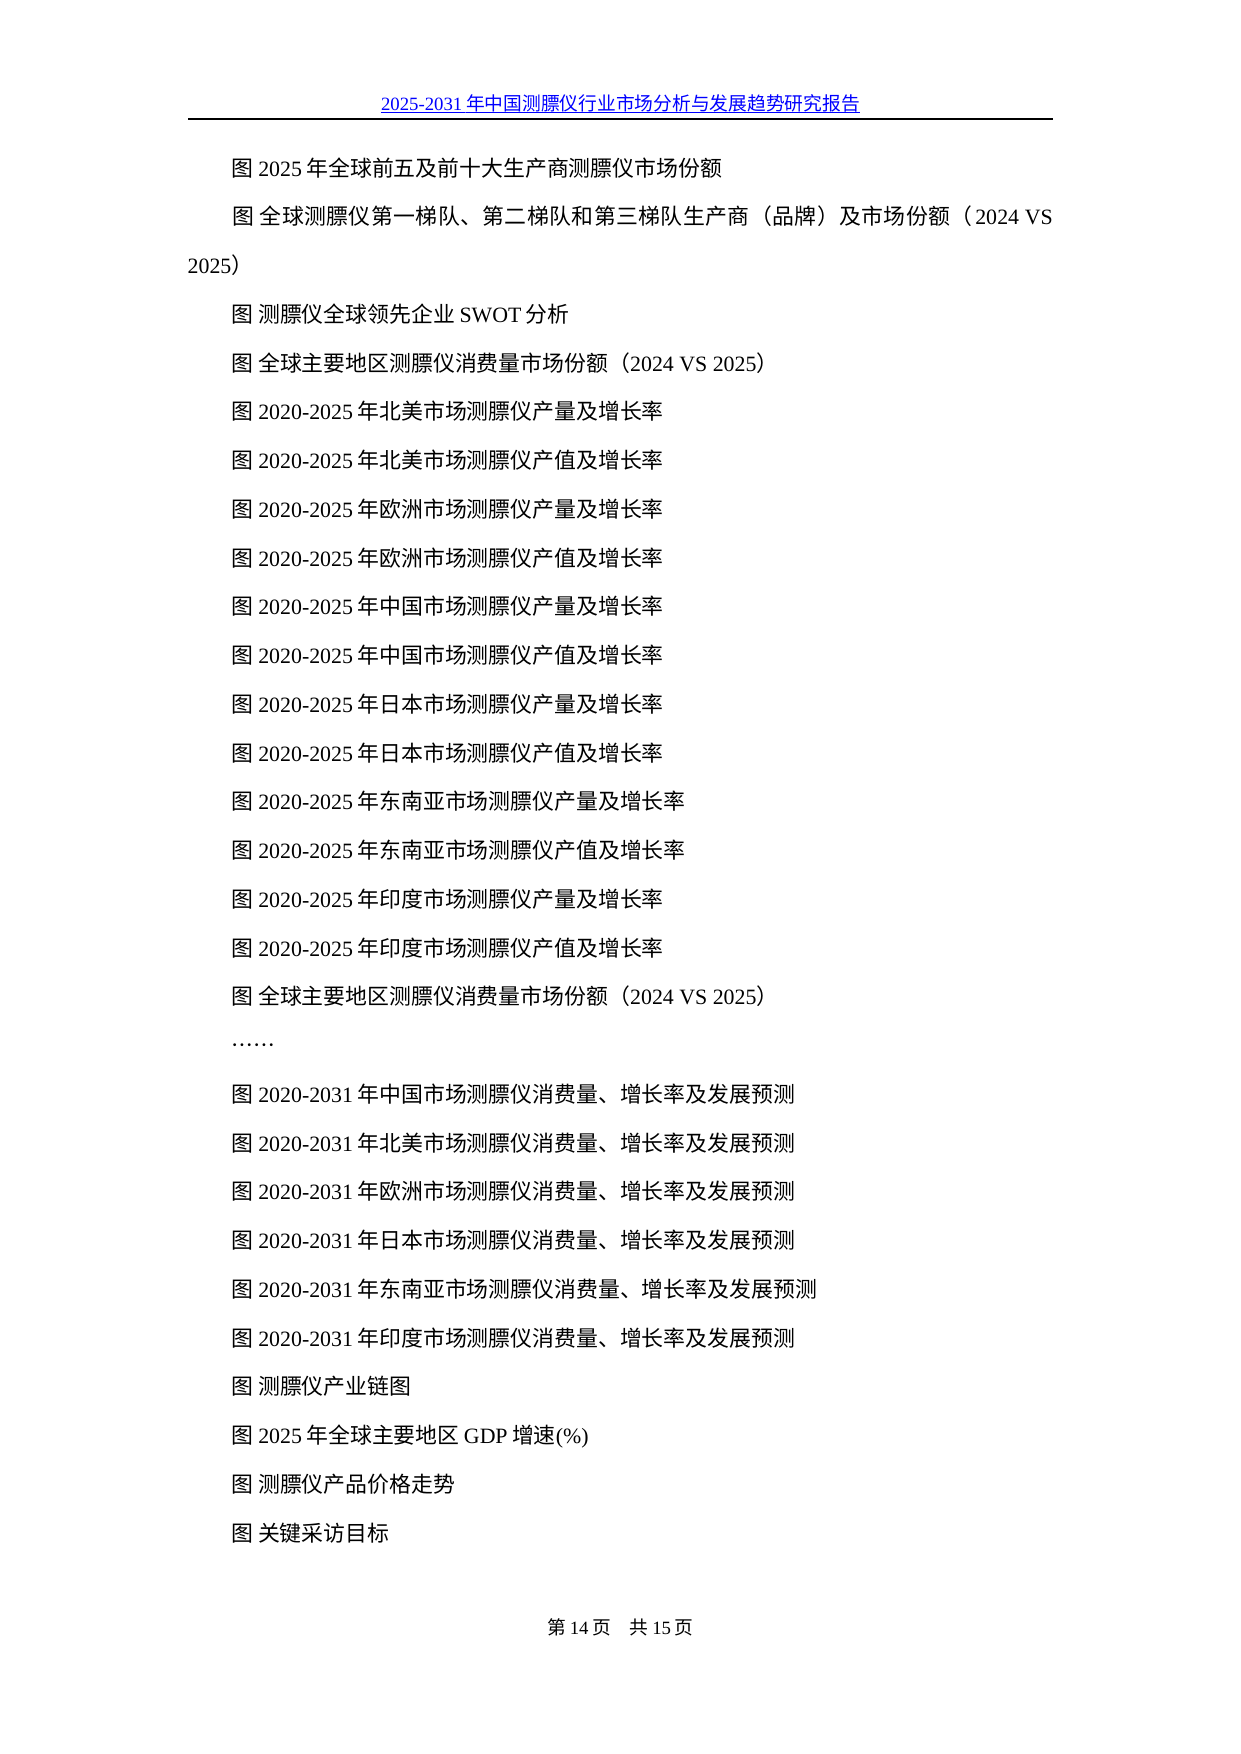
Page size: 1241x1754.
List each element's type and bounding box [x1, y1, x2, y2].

text [187, 150, 1053, 1548]
